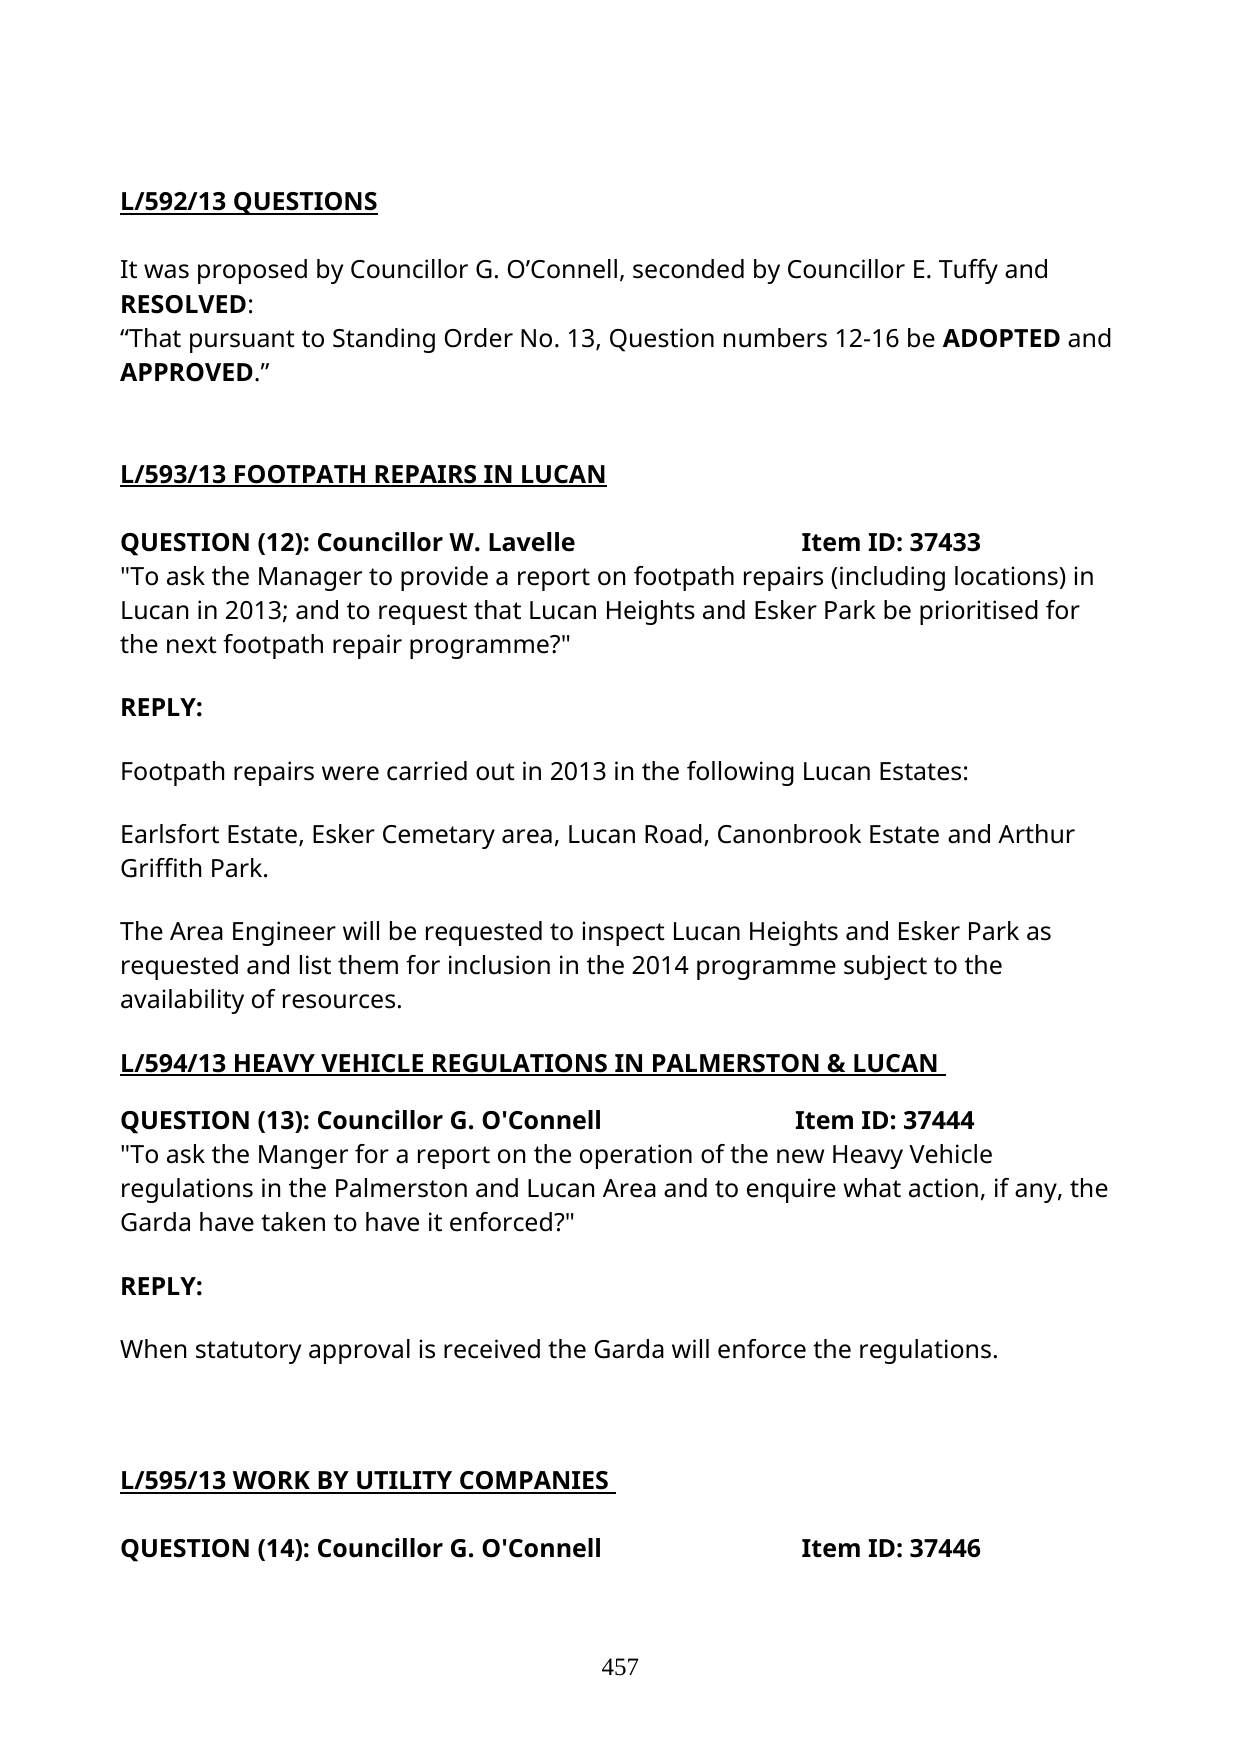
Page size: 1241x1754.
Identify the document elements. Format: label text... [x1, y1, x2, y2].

text REPLY: [120, 1268, 1120, 1302]
text L/594/13 HEAVY VEHICLE REGULATIONS IN PALMERSTON & LUCAN [120, 1045, 1120, 1079]
text L/592/13 QUESTIONS [120, 184, 1120, 218]
text QUESTION (13): Councillor G. O'Connell Item ID: 37444 [120, 1103, 1120, 1137]
text "To ask the Manager to provide a report on footpath repairs (including locations) in Lucan in 2013; and to request that Lucan Heights and Esker Park be prioritised for the next footpath repair programme?" [120, 559, 1120, 661]
text L/593/13 FOOTPATH REPAIRS IN LUCAN [120, 457, 1120, 491]
text Footpath repairs were carried out in 2013 in the following Lucan Estates: [120, 753, 1120, 787]
text REPLY: [120, 690, 1120, 724]
text “That pursuant to Standing Order No. 13, Question numbers 12-16 be ADOPTED and APPROVED.” [120, 320, 1120, 388]
text Earlsfort Estate, Esker Cemetary area, Lucan Road, Canonbrook Estate and Arthur Griffith Park. [120, 817, 1120, 885]
text QUESTION (12): Councillor W. Lavelle Item ID: 37433 [120, 525, 1120, 559]
text The Area Engineer will be requested to inspect Lucan Heights and Esker Park as requested and list them for inclusion in the 2014 programme subject to the availability of resources. [120, 914, 1120, 1016]
text L/595/13 WORK BY UTILITY COMPANIES [120, 1463, 1120, 1497]
text It was proposed by Councillor G. O’Connell, seconded by Councillor E. Tuffy and RESOLVED: [120, 252, 1120, 320]
text "To ask the Manger for a report on the operation of the new Heavy Vehicle regulations in the Palmerston and Lucan Area and to enquire what action, if any, the Garda have taken to have it enforced?" [120, 1137, 1120, 1239]
text When statutory approval is received the Garda will enforce the regulations. [120, 1332, 1120, 1366]
text QUESTION (14): Councillor G. O'Connell Item ID: 37446 [120, 1531, 1120, 1565]
